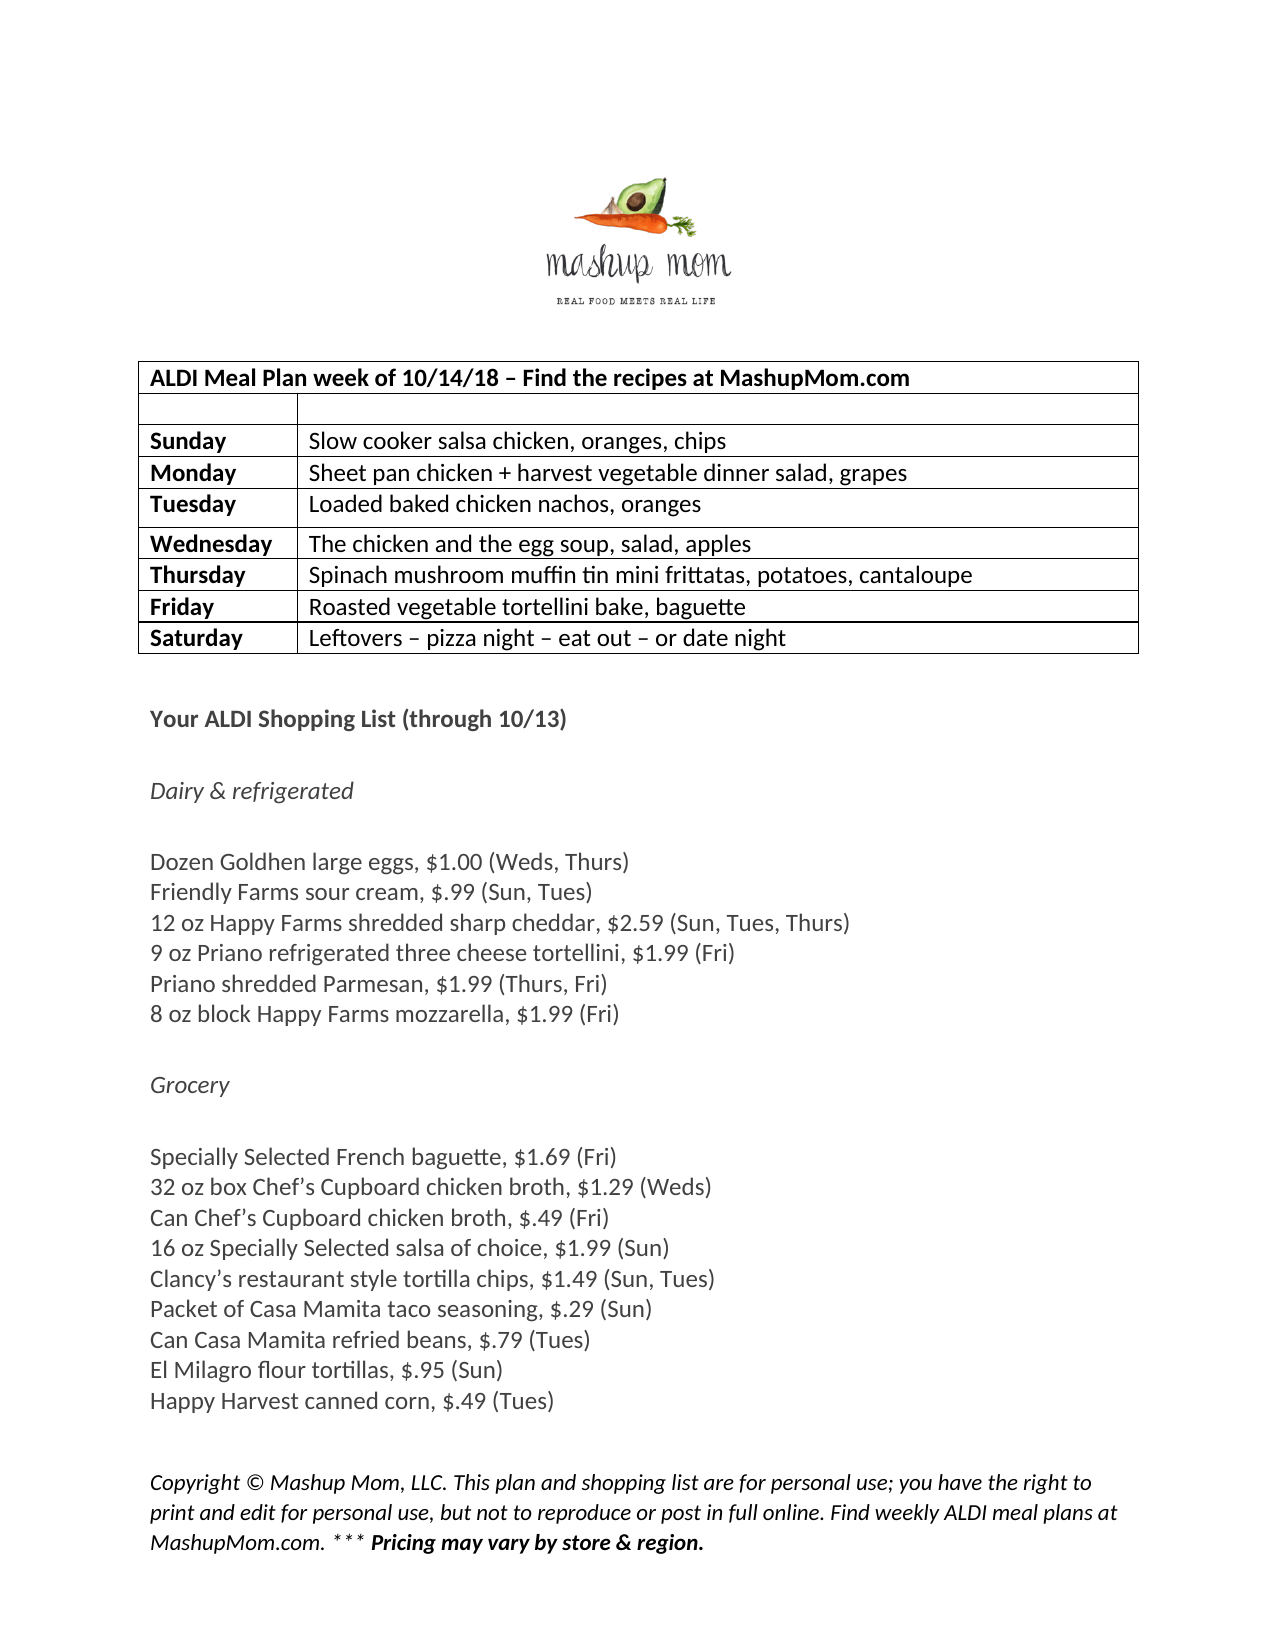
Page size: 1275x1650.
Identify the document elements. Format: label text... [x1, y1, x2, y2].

text Dairy & refrigerated [150, 775, 1125, 805]
table_cell [139, 394, 297, 424]
picture [541, 149, 734, 343]
table_cell Friday [139, 591, 297, 621]
table_cell Tuesday [139, 489, 297, 527]
table_cell Roasted vegetable tortellini bake, baguette [298, 591, 1138, 621]
table_cell The chicken and the egg soup, salad, apples [298, 528, 1138, 558]
table_cell Saturday [139, 623, 297, 653]
table_cell Wednesday [139, 528, 297, 558]
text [150, 1141, 1125, 1416]
table_cell Loaded baked chicken nachos, oranges [298, 489, 1138, 527]
table_cell Sheet pan chicken + harvest vegetable dinner salad, grapes [298, 457, 1138, 487]
table_cell Thursday [139, 559, 297, 590]
table_cell Spinach mushroom muffin tin mini frittatas, potatoes, cantaloupe [298, 559, 1138, 590]
table_cell Monday [139, 457, 297, 487]
table_cell Slow cooker salsa chicken, oranges, chips [298, 425, 1138, 456]
table_cell Sunday [139, 425, 297, 456]
table_header ALDI Meal Plan week of 10/14/18 – Find the recipes at MashupMom.com [139, 362, 1138, 393]
text Dozen Goldhen large eggs, $1.00 (Weds, Thurs) Friendly Farms sour cream, $.99 (Sun, Tues) 12 oz Happy Farms shredded sharp cheddar, $2.59 (Sun, Tues, Thurs) 9 oz Priano refrigerated three cheese tortellini, $1.99 (Fri) Priano shredded Parmesan, $1.99 (Thurs, Fri) 8 oz block Happy Farms mozzarella, $1.99 (Fri) [150, 846, 1125, 1029]
table_cell Leftovers – pizza night – eat out – or date night [298, 623, 1138, 653]
text Grocery [150, 1070, 1125, 1100]
text Your ALDI Shopping List (through 10/13) [150, 704, 1125, 734]
table_cell [298, 394, 1138, 424]
